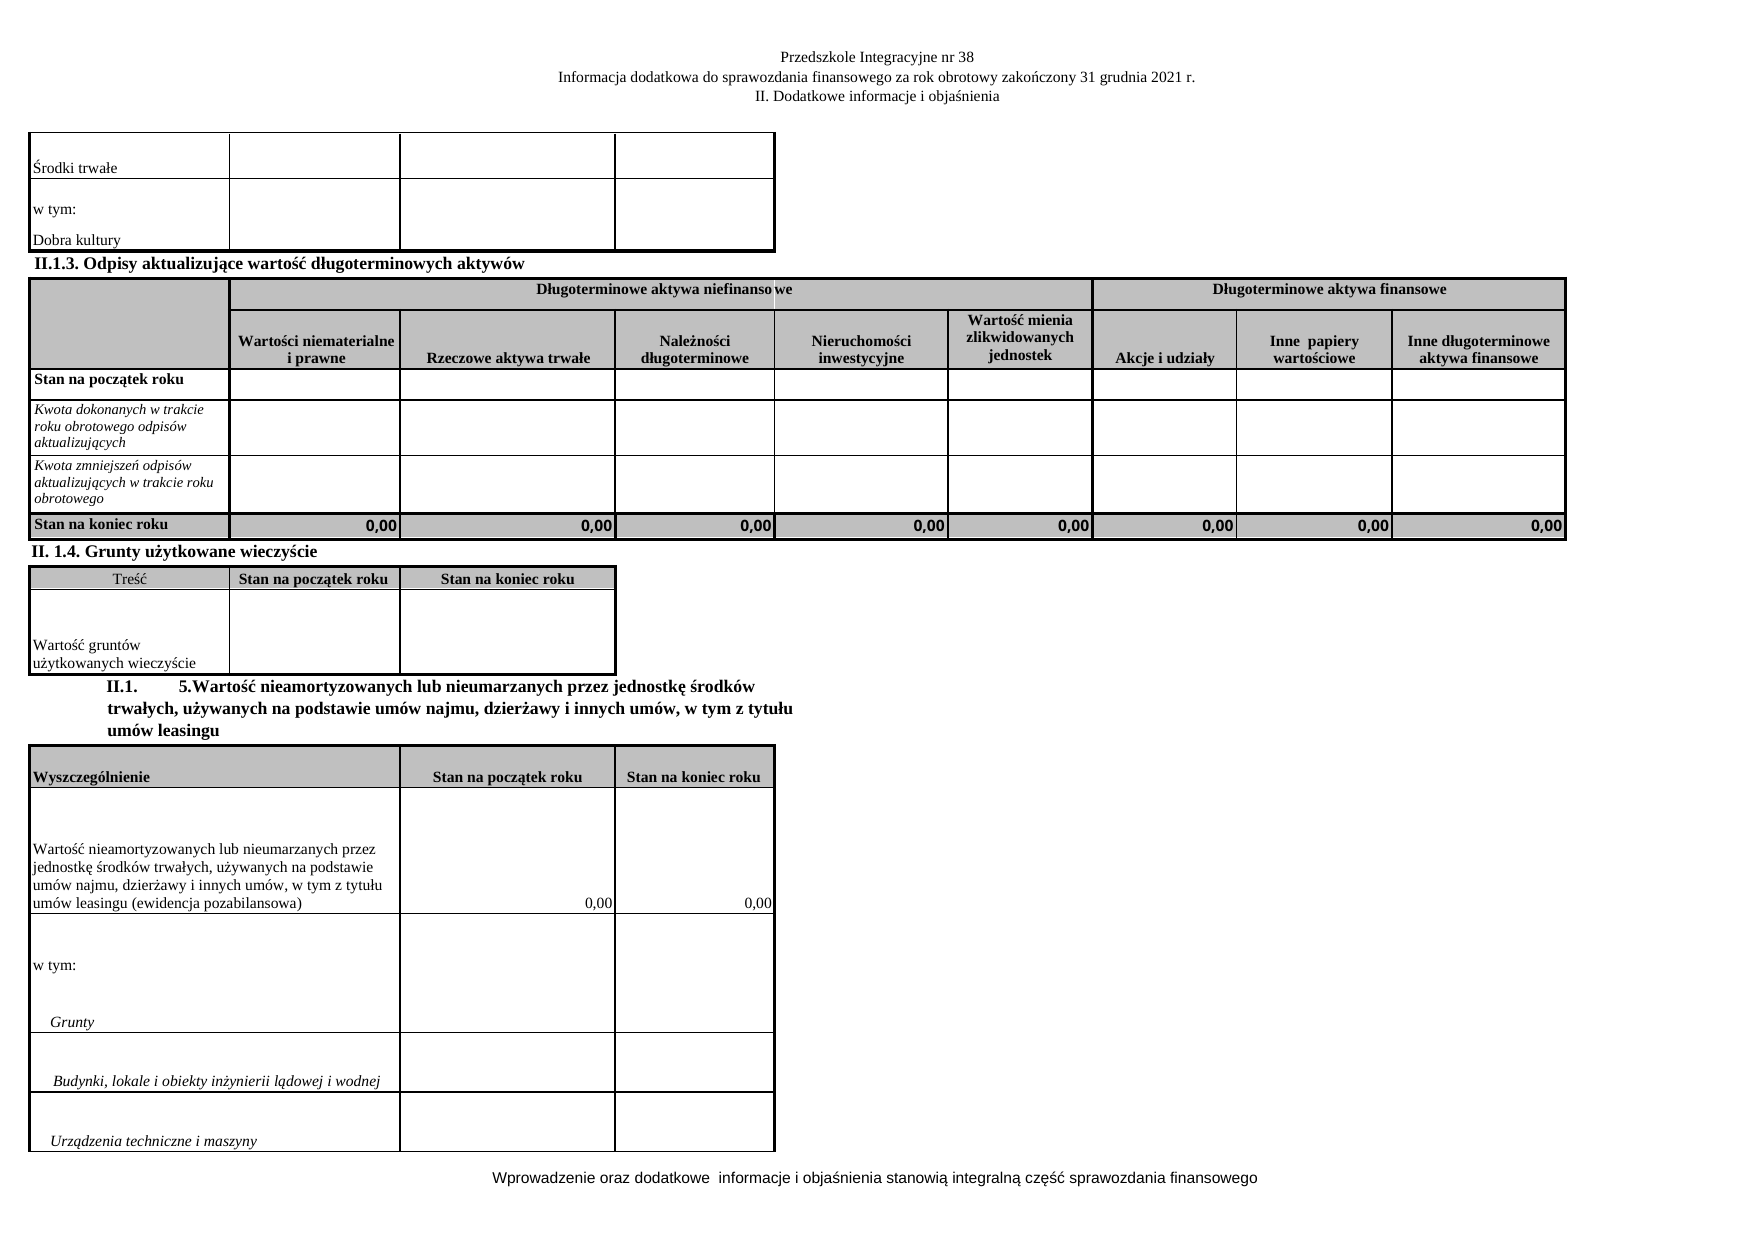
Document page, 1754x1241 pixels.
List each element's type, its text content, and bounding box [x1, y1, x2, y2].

table_cell [401, 456, 614, 512]
table_cell [775, 456, 947, 512]
table_cell [616, 370, 774, 399]
table_cell [616, 456, 774, 512]
table_header Stan na koniec roku [401, 568, 614, 588]
table_header Stan na początek roku [230, 568, 399, 588]
table_cell 0,00 [401, 788, 614, 913]
table_cell 0,00 [616, 788, 773, 913]
table_header Stan na koniec roku [616, 747, 773, 787]
table_cell w tym: Dobra kultury [31, 179, 229, 249]
table_cell [230, 590, 399, 673]
table_cell Budynki, lokale i obiekty inżynierii lądowej i wodnej [31, 1033, 399, 1091]
table_cell Środki trwałe [31, 133, 229, 177]
table_cell [231, 370, 399, 399]
table_header Długoterminowe aktywa niefinanso [400, 280, 774, 309]
table_cell w tym: Grunty [31, 914, 399, 1032]
table_cell [616, 1093, 773, 1151]
table_cell Kwota dokonanych w trakcie roku obrotowego odpisów aktualizujących [31, 401, 228, 455]
table_cell [949, 370, 1091, 399]
table_cell Akcje i udziały [1094, 311, 1236, 368]
table_cell [231, 401, 399, 455]
table_cell [1393, 370, 1564, 399]
table_cell 0,00 [949, 515, 1091, 537]
table_cell [616, 179, 773, 249]
table_cell [1237, 456, 1391, 512]
table_cell [401, 590, 614, 673]
text II.1.3. Odpisy aktualizujące wartość długoterminowych aktywów [30, 252, 1572, 273]
table_cell Inne papiery wartościowe [1237, 311, 1391, 368]
table_cell Nieruchomości inwestycyjne [775, 311, 947, 368]
table_cell [1393, 401, 1564, 455]
table_cell 0,00 [1094, 515, 1236, 537]
table_cell Wartość nieamortyzowanych lub nieumarzanych przez jednostkę środków trwałych, używanych na podstawie umów najmu, dzierżawy i innych umów, w tym z tytułu umów leasingu (ewidencja pozabilansowa) [31, 788, 399, 913]
table_cell [1094, 456, 1236, 512]
table_cell 0,00 [1393, 515, 1564, 537]
table_cell [230, 133, 400, 177]
table_cell Stan na początek roku [31, 370, 228, 399]
table_cell 0,00 [1237, 515, 1391, 537]
table_cell [616, 1033, 773, 1091]
table_cell [401, 401, 614, 455]
table_cell Wartość gruntów użytkowanych wieczyście [31, 590, 229, 673]
table_cell [401, 370, 614, 399]
table_cell [401, 1093, 614, 1151]
table_header Wyszczególnienie [31, 747, 399, 787]
table_header [31, 280, 228, 368]
table_cell [230, 179, 399, 249]
table_cell [1094, 401, 1236, 455]
table_cell 0,00 [231, 515, 399, 537]
table_cell Należności długoterminowe [616, 311, 774, 368]
list 5.Wartość nieamortyzowanych lub nieumarzanych przez jednostkę środków trwałych, używanych na podstawie umów najmu, dzierżawy i innych umów, w tym z tytułu umów leasingu [106, 676, 798, 740]
table_cell 0,00 [617, 515, 773, 537]
table_header [231, 280, 400, 309]
table_cell 0,00 [401, 515, 614, 537]
table_cell [1237, 401, 1391, 455]
table_cell [616, 133, 773, 177]
table_cell [401, 1033, 614, 1091]
table_cell [616, 914, 773, 1032]
table_cell Urządzenia techniczne i maszyny [31, 1093, 399, 1151]
table_cell [775, 401, 947, 455]
table_cell [616, 401, 774, 455]
table_header we [775, 280, 948, 309]
table_cell Wartości niematerialne i prawne [231, 311, 399, 368]
table_cell [401, 133, 615, 177]
table_cell [949, 456, 1091, 512]
table_cell Wartość mienia zlikwidowanych jednostek [949, 311, 1091, 368]
table_cell [1237, 370, 1391, 399]
table_cell [775, 370, 947, 399]
table_cell [401, 914, 614, 1032]
table_cell Kwota zmniejszeń odpisów aktualizujących w trakcie roku obrotowego [31, 456, 228, 512]
table_cell [1393, 456, 1564, 512]
table_cell [949, 401, 1091, 455]
list 1.4. Grunty użytkowane wieczyście [31, 541, 1572, 561]
table_header Stan na początek roku [401, 747, 614, 787]
table_header Długoterminowe aktywa finansowe [1094, 280, 1564, 309]
table_cell Stan na koniec roku [31, 515, 228, 537]
table_header [948, 280, 1091, 309]
table_cell [1094, 370, 1236, 399]
table_header Treść [31, 568, 229, 588]
table_cell Inne długoterminowe aktywa finansowe [1393, 311, 1564, 368]
table_cell [231, 456, 399, 512]
table_cell Rzeczowe aktywa trwałe [401, 311, 614, 368]
table_cell [401, 179, 614, 249]
table_cell 0,00 [776, 515, 947, 537]
